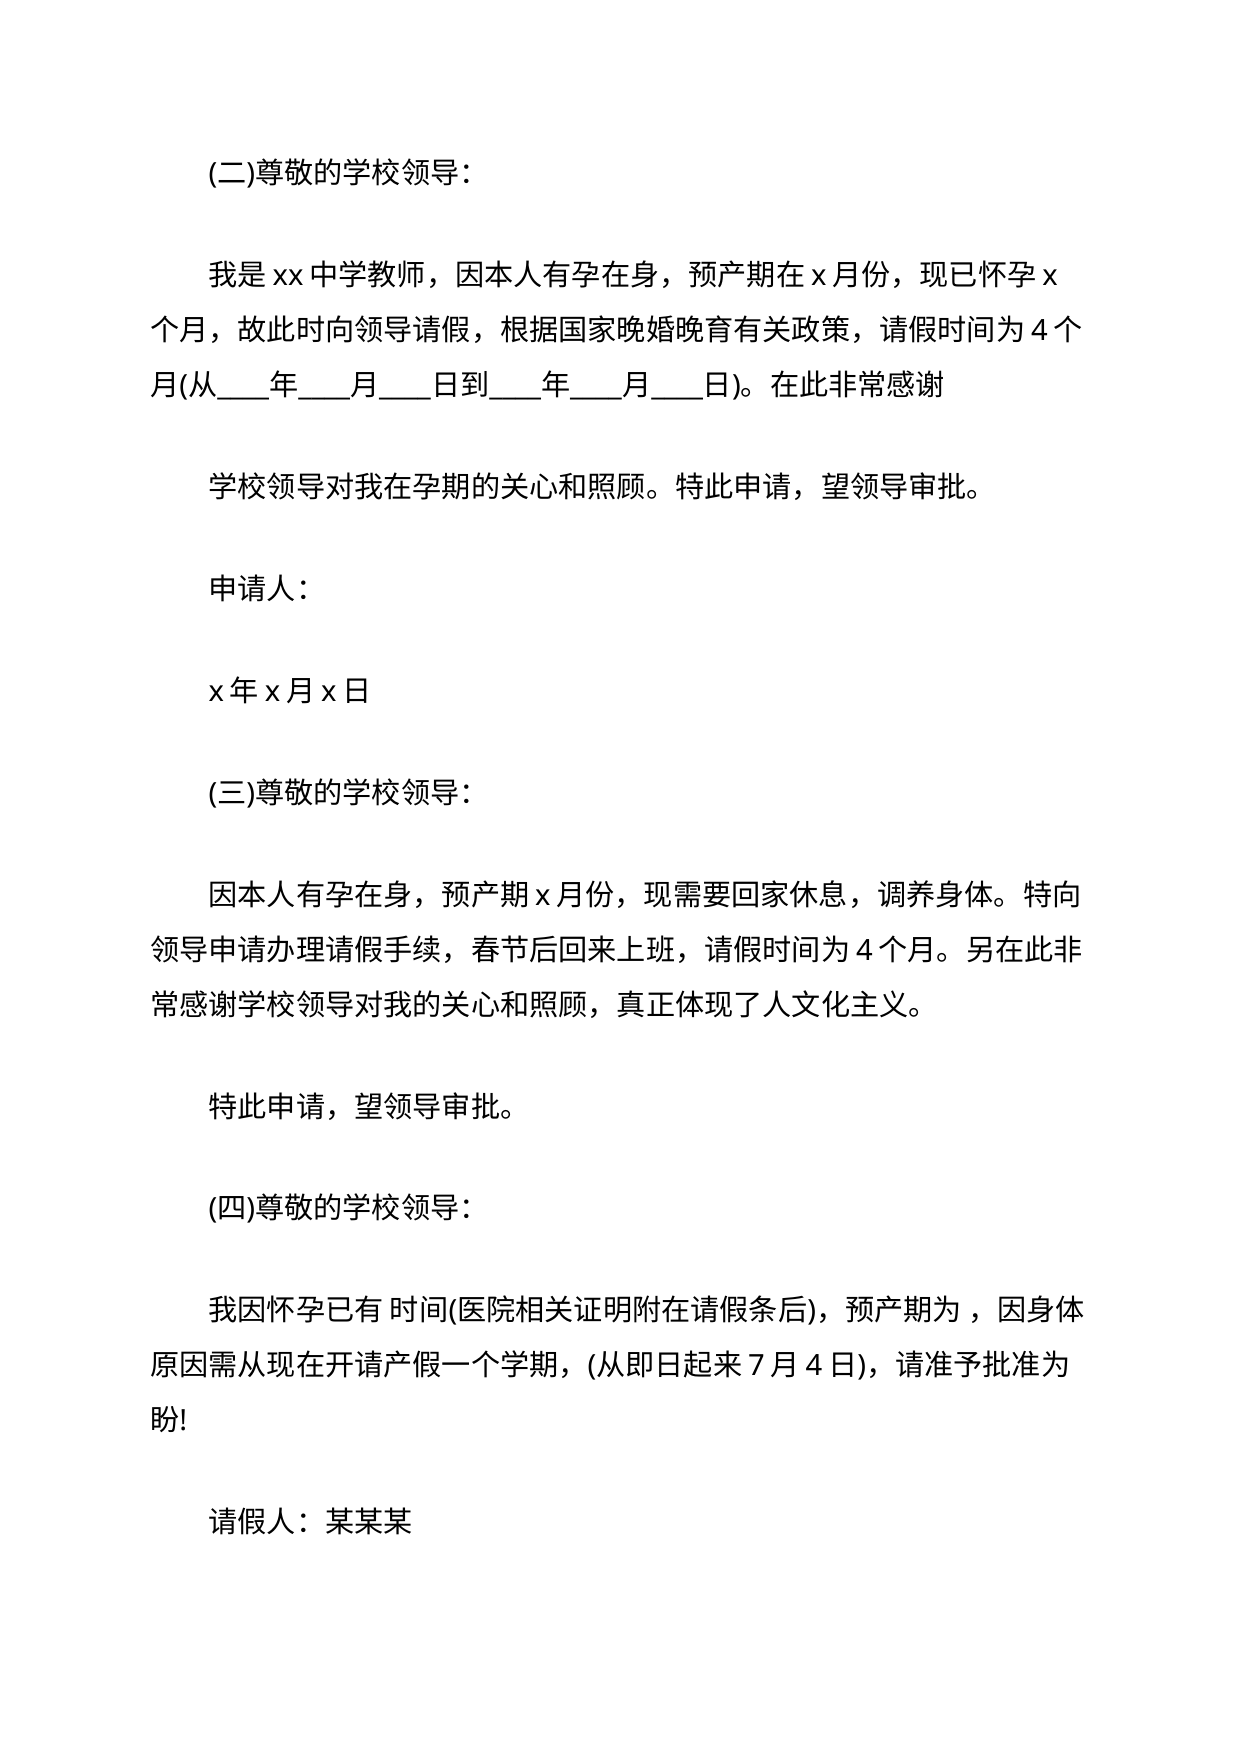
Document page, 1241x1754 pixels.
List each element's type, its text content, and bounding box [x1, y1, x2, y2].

text (二)尊敬的学校领导： [150, 150, 1090, 192]
text 我因怀孕已有 时间(医院相关证明附在请假条后)，预产期为 ，因身体原因需从现在开请产假一个学期，(从即日起来7月4日)，请准予批准为盼! [150, 1287, 1090, 1439]
text 学校领导对我在孕期的关心和照顾。特此申请，望领导审批。 [150, 464, 1090, 506]
text 我是xx中学教师，因本人有孕在身，预产期在x月份，现已怀孕x个月，故此时向领导请假，根据国家晚婚晚育有关政策，请假时间为4个月(从____年____月____日到____年____月____日)。在此非常感谢 [150, 252, 1090, 404]
text 申请人： [150, 566, 1090, 608]
text 因本人有孕在身，预产期x月份，现需要回家休息，调养身体。特向领导申请办理请假手续，春节后回来上班，请假时间为4个月。另在此非常感谢学校领导对我的关心和照顾，真正体现了人文化主义。 [150, 871, 1090, 1024]
text (四)尊敬的学校领导： [150, 1185, 1090, 1227]
text 特此申请，望领导审批。 [150, 1083, 1090, 1126]
text (三)尊敬的学校领导： [150, 769, 1090, 812]
text 请假人：某某某 [150, 1499, 1090, 1541]
text x年x月x日 [150, 667, 1090, 710]
